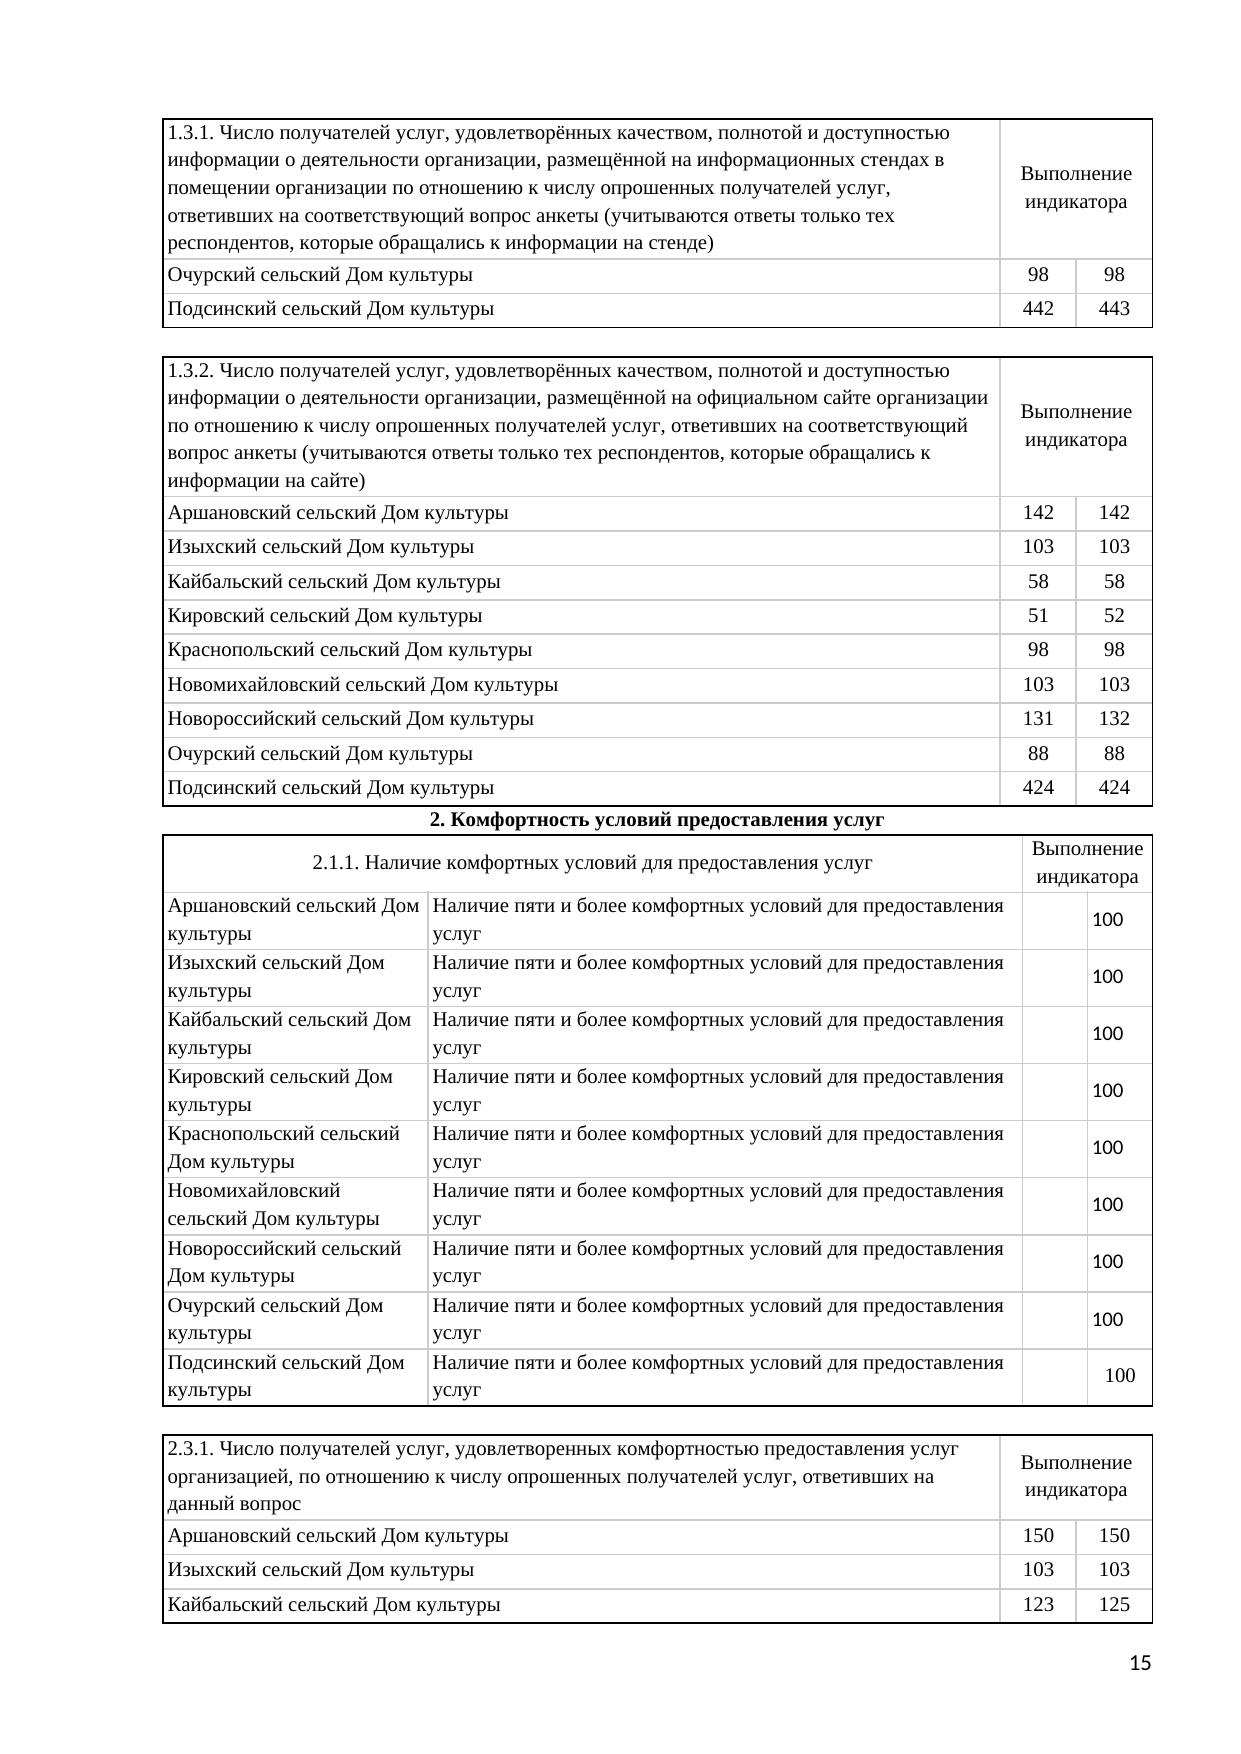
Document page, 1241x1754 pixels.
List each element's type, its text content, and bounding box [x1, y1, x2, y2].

table_cell Кайбальский сельский Дом культуры [164, 566, 999, 599]
table_cell Наличие пяти и более комфортных условий для предоставления услуг [429, 893, 1022, 948]
table_cell Очурский сельский Дом культуры [164, 738, 999, 771]
table_cell 103 [1077, 669, 1152, 702]
table_header Выполнение индикатора [1001, 358, 1152, 496]
table_cell 103 [1077, 532, 1152, 564]
table_cell 100 [1088, 1293, 1152, 1348]
table_cell 100 [1088, 1064, 1152, 1120]
table_cell [1023, 1121, 1087, 1177]
table_cell Кировский сельский Дом культуры [164, 1064, 427, 1120]
table_cell Новомихайловский сельский Дом культуры [164, 1178, 427, 1234]
table_cell 142 [1001, 497, 1075, 530]
table_cell 123 [1001, 1590, 1075, 1622]
table_cell [1023, 1178, 1087, 1234]
table_cell Подсинский сельский Дом культуры [164, 772, 999, 805]
table_cell 424 [1077, 772, 1152, 805]
table_cell Наличие пяти и более комфортных условий для предоставления услуг [429, 1293, 1022, 1348]
table_cell Наличие пяти и более комфортных условий для предоставления услуг [429, 1178, 1022, 1234]
table_cell Подсинский сельский Дом культуры [164, 1350, 427, 1405]
table_cell 442 [1001, 294, 1075, 327]
table_cell 98 [1077, 635, 1152, 668]
table_cell Краснопольский сельский Дом культуры [164, 635, 999, 668]
table_cell Наличие пяти и более комфортных условий для предоставления услуг [429, 1236, 1022, 1291]
table_cell Аршановский сельский Дом культуры [164, 893, 427, 948]
table_cell Краснопольский сельский Дом культуры [164, 1121, 427, 1177]
table_cell Новомихайловский сельский Дом культуры [164, 669, 999, 702]
table_cell 150 [1001, 1521, 1075, 1553]
table_cell Изыхский сельский Дом культуры [164, 1555, 999, 1588]
table_cell 98 [1001, 260, 1075, 292]
table_cell [1023, 1236, 1087, 1291]
table_cell Изыхский сельский Дом культуры [164, 950, 427, 1006]
table_cell Подсинский сельский Дом культуры [164, 294, 999, 327]
table_cell 98 [1001, 635, 1075, 668]
table_cell [1023, 1064, 1087, 1120]
table_cell Новороссийский сельский Дом культуры [164, 1236, 427, 1291]
table_cell 150 [1077, 1521, 1152, 1553]
table_cell 142 [1077, 497, 1152, 530]
table_cell 100 [1088, 950, 1152, 1006]
table_cell 443 [1077, 294, 1152, 327]
table_cell 58 [1001, 566, 1075, 599]
table_cell Кайбальский сельский Дом культуры [164, 1007, 427, 1063]
table_cell [1023, 950, 1087, 1006]
table_header Выполнение индикатора [1001, 1436, 1152, 1519]
table_cell [1023, 1293, 1087, 1348]
table_cell 100 [1088, 1236, 1152, 1291]
table_cell 88 [1001, 738, 1075, 771]
table_cell Наличие пяти и более комфортных условий для предоставления услуг [429, 1007, 1022, 1063]
table_header Выполнение индикатора [1023, 836, 1152, 891]
table_cell 58 [1077, 566, 1152, 599]
table_cell 103 [1077, 1555, 1152, 1588]
table_cell 100 [1088, 1350, 1152, 1405]
table_cell [1023, 1350, 1087, 1405]
text 2. Комфортность условий предоставления услуг [162, 807, 1152, 831]
table_header 1.3.1. Число получателей услуг, удовлетворённых качеством, полнотой и доступностью информации о деятельности организации, размещённой на информационных стендах в помещении организации по отношению к числу опрошенных получателей услуг, ответивших на соответствующий вопрос анкеты (учитываются ответы только тех респондентов, которые обращались к информации на стенде) [164, 120, 999, 258]
table_cell 103 [1001, 532, 1075, 564]
table_cell 131 [1001, 704, 1075, 736]
table_cell Кировский сельский Дом культуры [164, 601, 999, 633]
table_cell 103 [1001, 1555, 1075, 1588]
table_header Выполнение индикатора [1001, 120, 1152, 258]
table_cell Изыхский сельский Дом культуры [164, 532, 999, 564]
table_cell Наличие пяти и более комфортных условий для предоставления услуг [429, 1350, 1022, 1405]
table_cell Аршановский сельский Дом культуры [164, 1521, 999, 1553]
table_header 1.3.2. Число получателей услуг, удовлетворённых качеством, полнотой и доступностью информации о деятельности организации, размещённой на официальном сайте организации по отношению к числу опрошенных получателей услуг, ответивших на соответствующий вопрос анкеты (учитываются ответы только тех респондентов, которые обращались к информации на сайте) [164, 358, 999, 496]
table_cell 132 [1077, 704, 1152, 736]
table_cell [1023, 1007, 1087, 1063]
table_cell 100 [1088, 893, 1152, 948]
table_cell 103 [1001, 669, 1075, 702]
table_cell 98 [1077, 260, 1152, 292]
table_cell 51 [1001, 601, 1075, 633]
table_header 2.1.1. Наличие комфортных условий для предоставления услуг [164, 836, 1022, 891]
table_cell Очурский сельский Дом культуры [164, 260, 999, 292]
table_cell Наличие пяти и более комфортных условий для предоставления услуг [429, 1121, 1022, 1177]
table_cell Новороссийский сельский Дом культуры [164, 704, 999, 736]
table_cell 424 [1001, 772, 1075, 805]
table_cell Кайбальский сельский Дом культуры [164, 1590, 999, 1622]
table_cell Наличие пяти и более комфортных условий для предоставления услуг [429, 1064, 1022, 1120]
table_cell [1023, 893, 1087, 948]
table_cell 52 [1077, 601, 1152, 633]
table_cell 100 [1088, 1178, 1152, 1234]
table_cell 88 [1077, 738, 1152, 771]
table_cell 125 [1077, 1590, 1152, 1622]
table_cell Наличие пяти и более комфортных условий для предоставления услуг [429, 950, 1022, 1006]
table_cell Очурский сельский Дом культуры [164, 1293, 427, 1348]
table_cell Аршановский сельский Дом культуры [164, 497, 999, 530]
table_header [164, 1436, 999, 1519]
table_cell 100 [1088, 1121, 1152, 1177]
table_cell 100 [1088, 1007, 1152, 1063]
